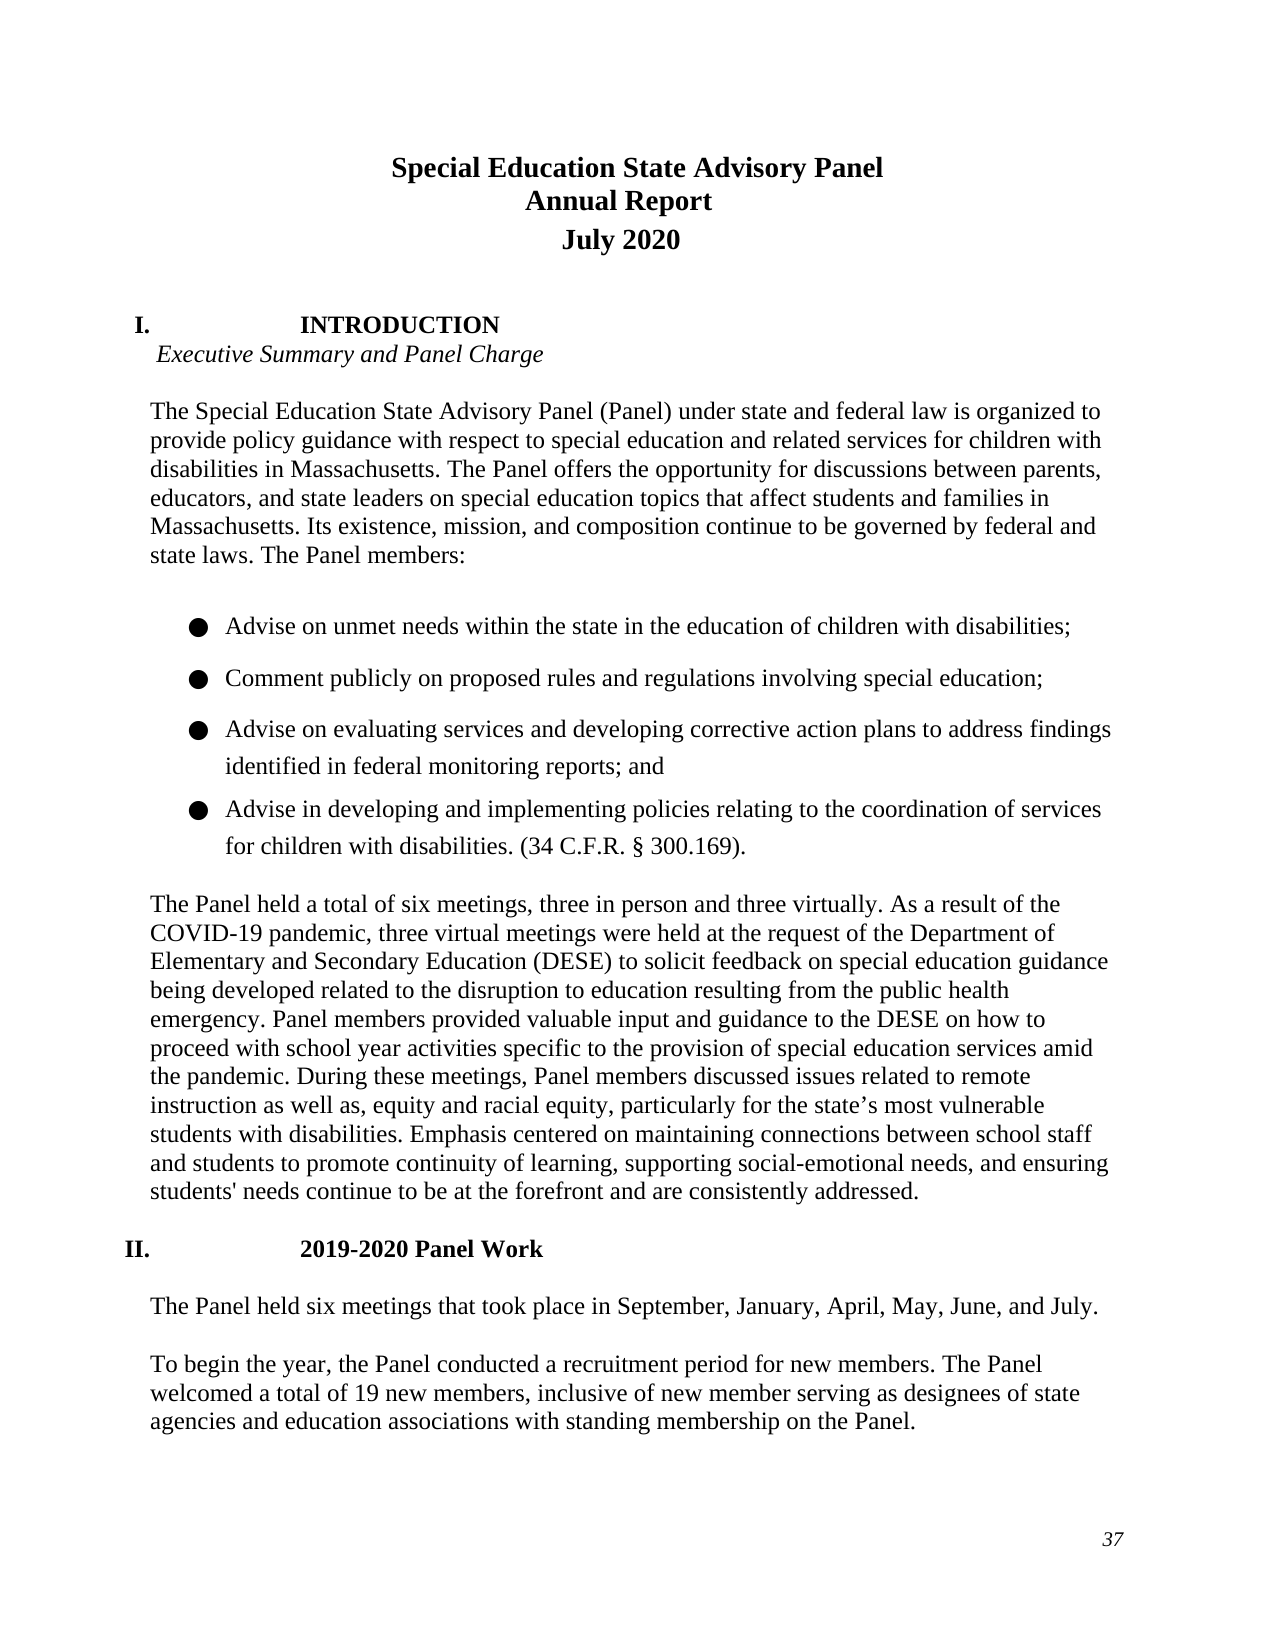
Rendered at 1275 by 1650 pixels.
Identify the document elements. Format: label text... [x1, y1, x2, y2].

text Executive Summary and Panel Charge [150, 339, 1125, 368]
list Advise in developing and implementing policies relating to the coordination of services for children with disabilities. (34 C.F.R. § 300.169). [187, 780, 1125, 860]
text The Panel held a total of six meetings, three in person and three virtually. As a result of the COVID-19 pandemic, three virtual meetings were held at the request of the Department of Elementary and Secondary Education (DESE) to solicit feedback on special education guidance being developed related to the disruption to education resulting from the public health emergency. Panel members provided valuable input and guidance to the DESE on how to proceed with school year activities specific to the provision of special education services amid the pandemic. During these meetings, Panel members discussed issues related to remote instruction as well as, equity and racial equity, particularly for the state’s most vulnerable students with disabilities. Emphasis centered on maintaining connections between school staff and students to promote continuity of learning, supporting social-emotional needs, and ensuring students' needs continue to be at the forefront and are consistently addressed. [150, 889, 1125, 1205]
subtitle July 2020 [474, 222, 1125, 256]
subtitle Annual Report [474, 183, 1125, 217]
text To begin the year, the Panel conducted a recruitment period for new members. The Panel welcomed a total of 19 new members, inclusive of new member serving as designees of state agencies and education associations with standing membership on the Panel. [150, 1349, 1125, 1435]
list Advise on unmet needs within the state in the education of children with disabilities; [187, 598, 1125, 649]
list 2019-2020 Panel Work [150, 1234, 1125, 1263]
text Special Education State Advisory Panel [150, 150, 1125, 183]
list Advise on evaluating services and developing corrective action plans to address findings identified in federal monitoring reports; and [187, 700, 1125, 780]
text The Panel held six meetings that took place in September, January, April, May, June, and July. [150, 1291, 1125, 1320]
list INTRODUCTION [150, 310, 1125, 339]
list Comment publicly on proposed rules and regulations involving special education; [187, 649, 1125, 700]
text The Special Education State Advisory Panel (Panel) under state and federal law is organized to provide policy guidance with respect to special education and related services for children with disabilities in Massachusetts. The Panel offers the opportunity for discussions between parents, educators, and state leaders on special education topics that affect students and families in Massachusetts. Its existence, mission, and composition continue to be governed by federal and state laws. The Panel members: [150, 396, 1125, 569]
